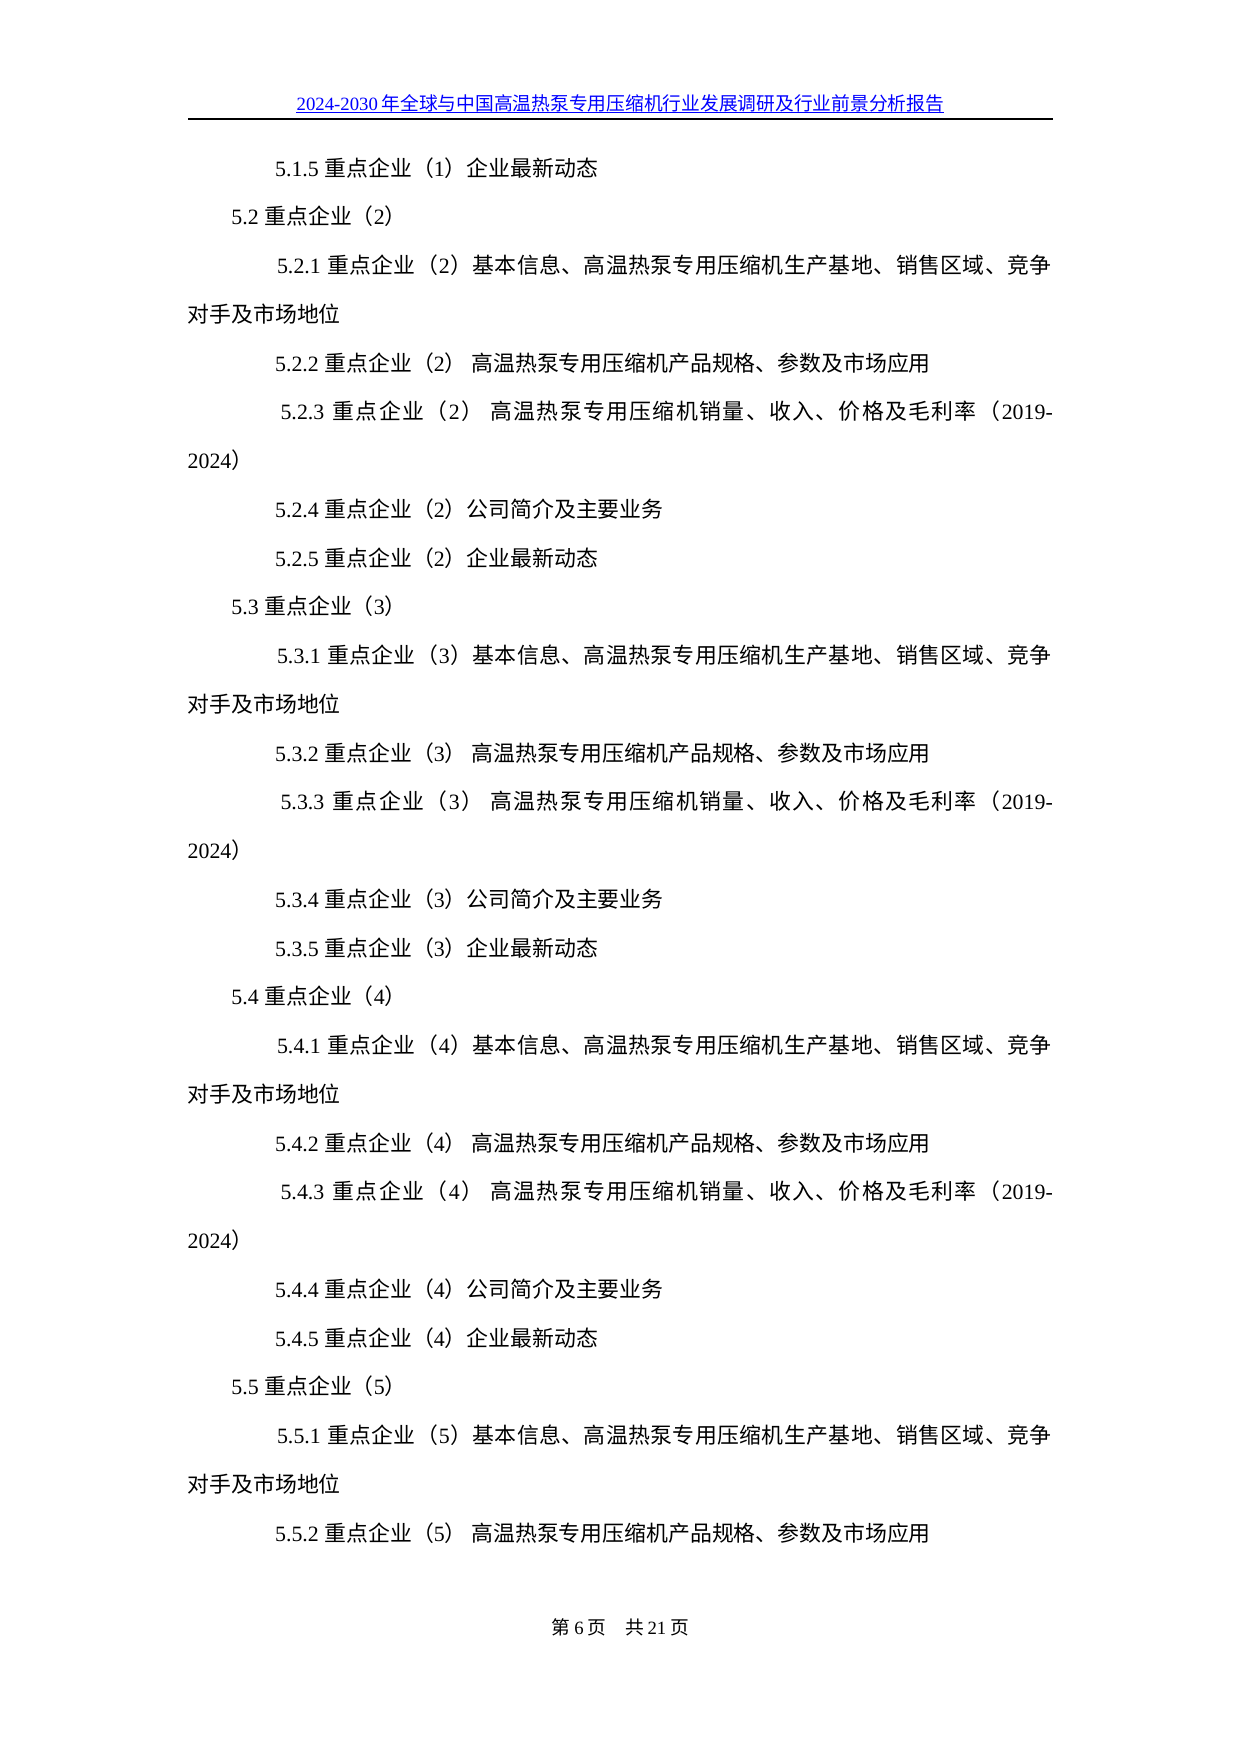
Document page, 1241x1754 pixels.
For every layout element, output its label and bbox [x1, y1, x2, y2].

text [187, 150, 1053, 1548]
